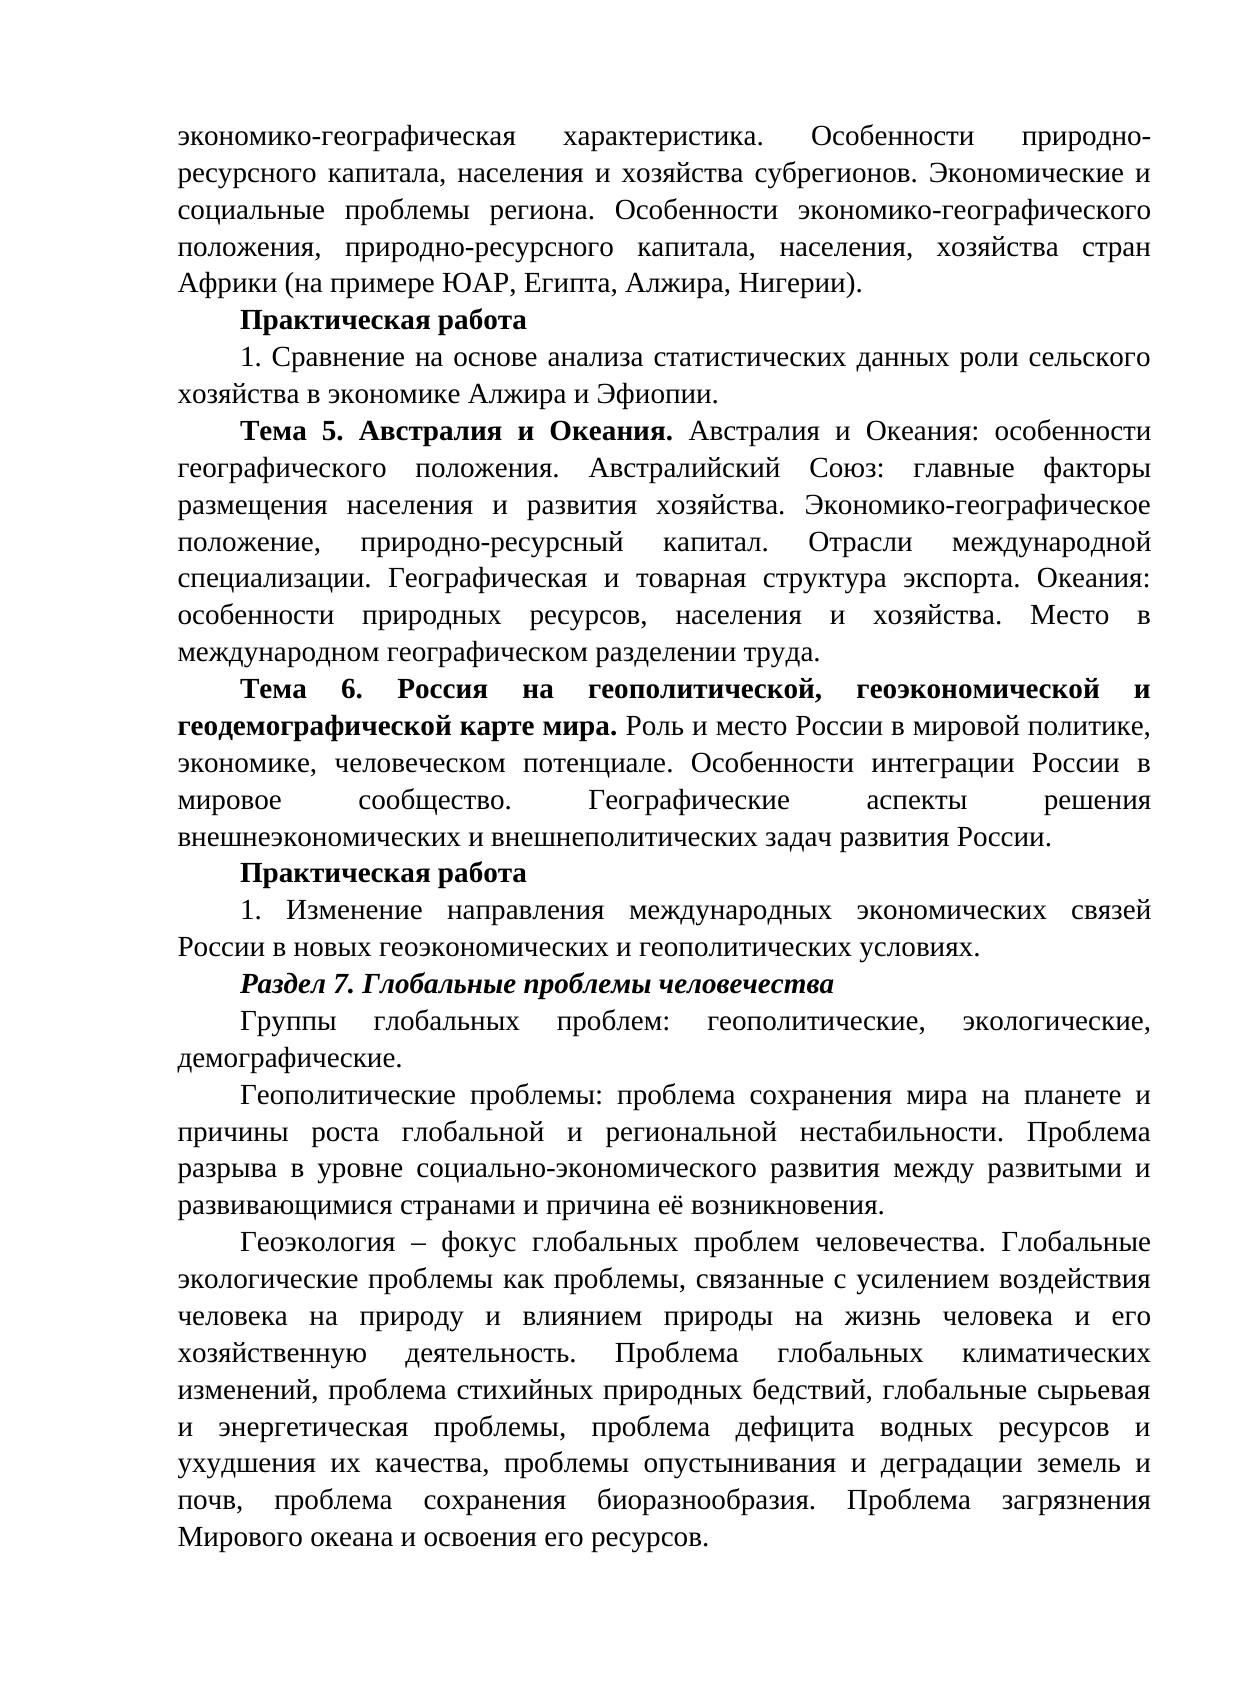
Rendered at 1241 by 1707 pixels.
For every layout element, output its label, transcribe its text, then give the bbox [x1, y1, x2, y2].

text 1. Изменение направления международных экономических связей России в новых геоэкономических и геополитических условиях. [177, 892, 1152, 963]
text Раздел 7. Глобальные проблемы человечества [177, 966, 1152, 1000]
text Тема 6. Россия на геополитической, геоэкономической и геодемографической карте мира. Роль и место России в мировой политике, экономике, человеческом потенциале. Особенности интеграции России в мировое сообщество. Географические аспекты решения внешнеэкономических и внешнеполитических задач развития России. [177, 671, 1152, 852]
text Геополитические проблемы: проблема сохранения мира на планете и причины роста глобальной и региональной нестабильности. Проблема разрыва в уровне социально-экономического развития между развитыми и развивающимися странами и причина её возникновения. [177, 1077, 1152, 1221]
text 1. Сравнение на основе анализа статистических данных роли сельского хозяйства в экономике Алжира и Эфиопии. [177, 339, 1152, 410]
text Тема 5. Австралия и Океания. Австралия и Океания: особенности географического положения. Австралийский Союз: главные факторы размещения населения и развития хозяйства. Экономико-географическое положение, природно-ресурсный капитал. Отрасли международной специализации. Географическая и товарная структура экспорта. Океания: особенности природных ресурсов, населения и хозяйства. Место в международном географическом разделении труда. [177, 413, 1152, 668]
text Практическая работа [177, 302, 1152, 336]
text Геоэкология – фокус глобальных проблем человечества. Глобальные экологические проблемы как проблемы, связанные с усилением воздействия человека на природу и влиянием природы на жизнь человека и его хозяйственную деятельность. Проблема глобальных климатических изменений, проблема стихийных природных бедствий, глобальные сырьевая и энергетическая проблемы, проблема дефицита водных ресурсов и ухудшения их качества, проблемы опустынивания и деградации земель и почв, проблема сохранения биоразнообразия. Проблема загрязнения Мирового океана и освоения его ресурсов. [177, 1224, 1152, 1553]
text Группы глобальных проблем: геополитические, экологические, демографические. [177, 1003, 1152, 1073]
text Практическая работа [177, 856, 1152, 889]
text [177, 118, 1152, 299]
